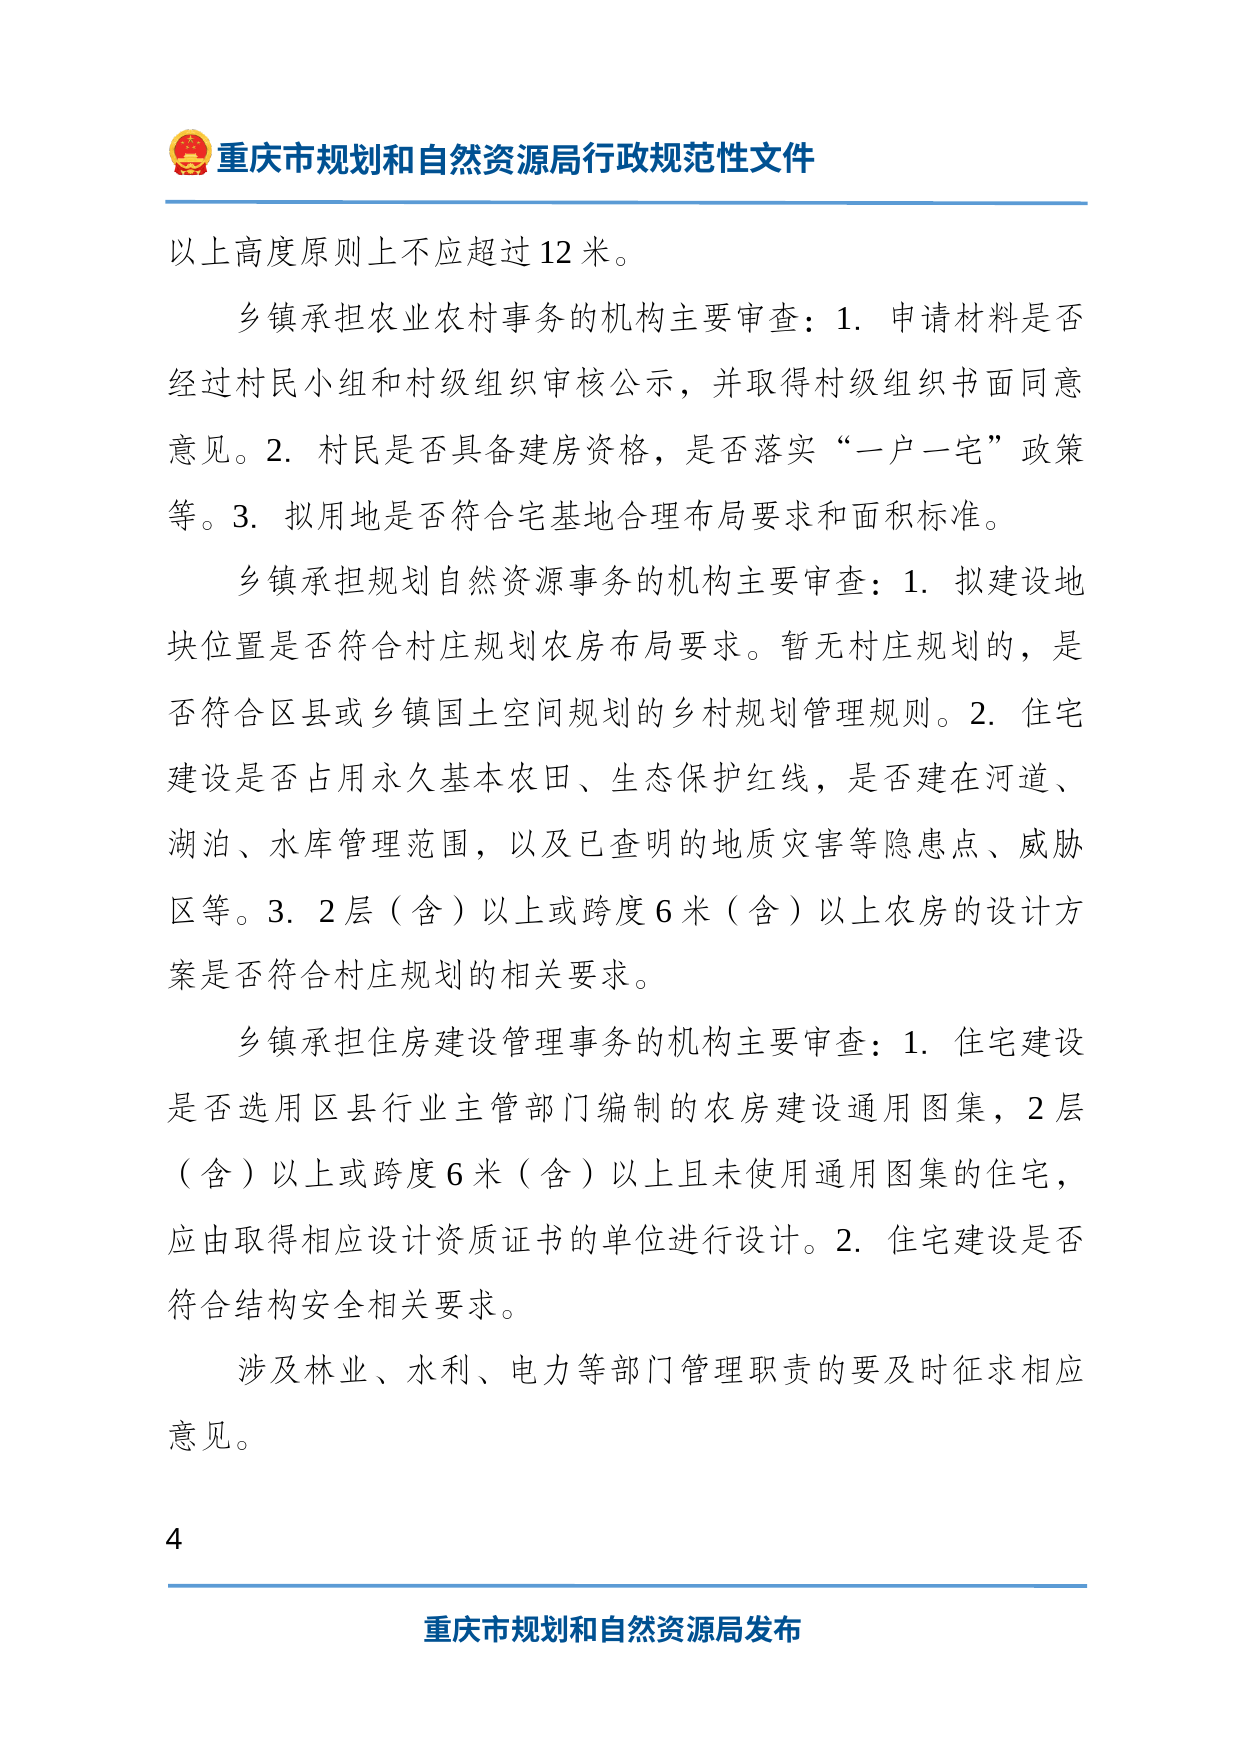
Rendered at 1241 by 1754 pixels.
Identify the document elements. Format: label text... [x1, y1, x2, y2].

text （三）审查。乡镇人民政府、街道办事处要组织做好选址踏勘与材料审查。审查内容包括村级程序、建房资格、用地范围、规划符合性、用途管制要求、农房建设通用图集、建筑设计方案等。村民住宅建筑层数原则上不应超过3层，建筑地面以上高度原则上不应超过12米。 [165, 219, 1087, 285]
text 乡镇承担住房建设管理事务的机构主要审查：1．住宅建设是否选用区县行业主管部门编制的农房建设通用图集，2层（含）以上或跨度6米（含）以上且未使用通用图集的住宅，应由取得相应设计资质证书的单位进行设计。2．住宅建设是否符合结构安全相关要求。 [165, 1009, 1087, 1339]
text 涉及林业、水利、电力等部门管理职责的要及时征求相应意见。 [165, 1339, 1087, 1470]
picture [165, 127, 216, 179]
text 乡镇承担农业农村事务的机构主要审查：1．申请材料是否经过村民小组和村级组织审核公示，并取得村级组织书面同意意见。2．村民是否具备建房资格，是否落实“一户一宅”政策等。3．拟用地是否符合宅基地合理布局要求和面积标准。 [165, 285, 1087, 549]
text 乡镇承担规划自然资源事务的机构主要审查：1．拟建设地块位置是否符合村庄规划农房布局要求。暂无村庄规划的，是否符合区县或乡镇国土空间规划的乡村规划管理规则。2．住宅建设是否占用永久基本农田、生态保护红线，是否建在河道、湖泊、水库管理范围，以及已查明的地质灾害等隐患点、威胁区等。3．2层（含）以上或跨度6米（含）以上农房的设计方案是否符合村庄规划的相关要求。 [165, 549, 1087, 1009]
